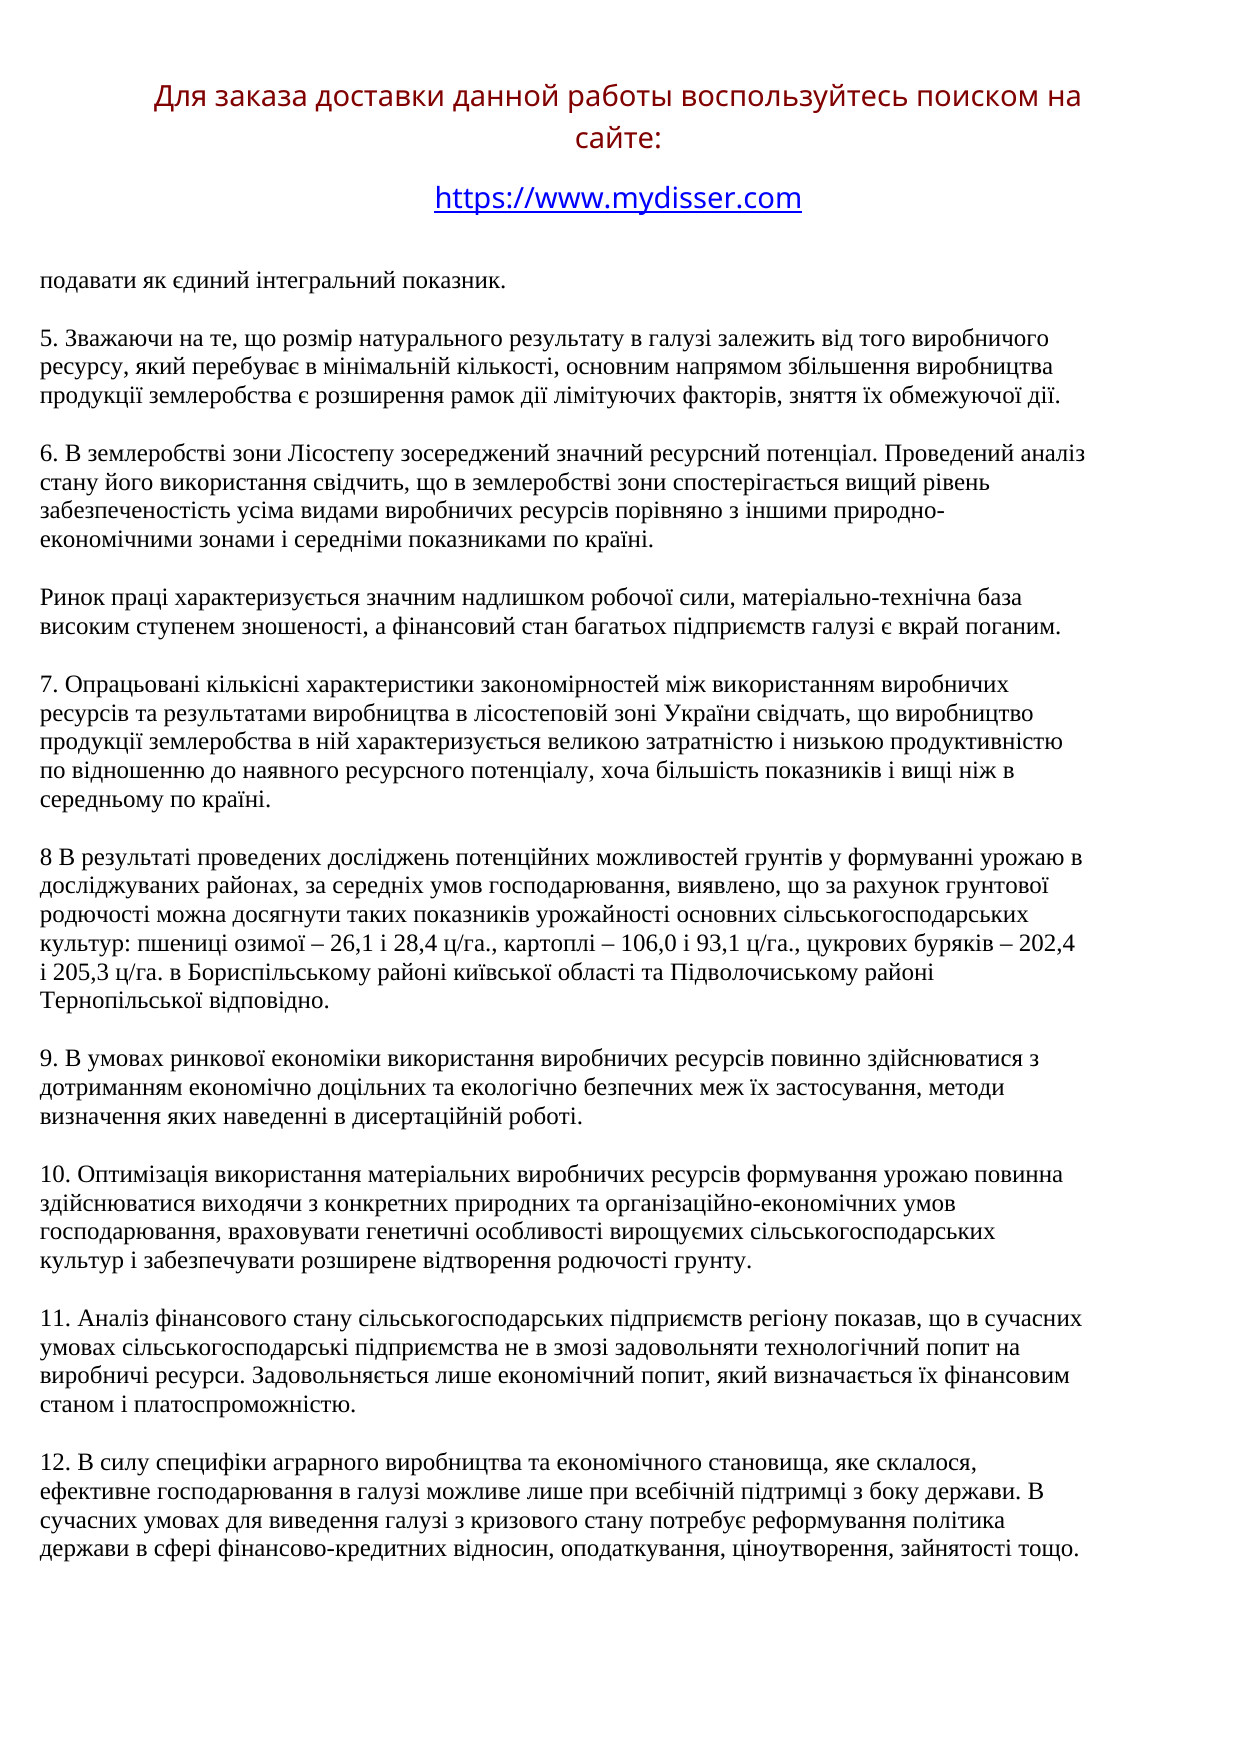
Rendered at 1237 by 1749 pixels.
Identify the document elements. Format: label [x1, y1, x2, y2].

table_cell [40, 236, 1086, 1562]
